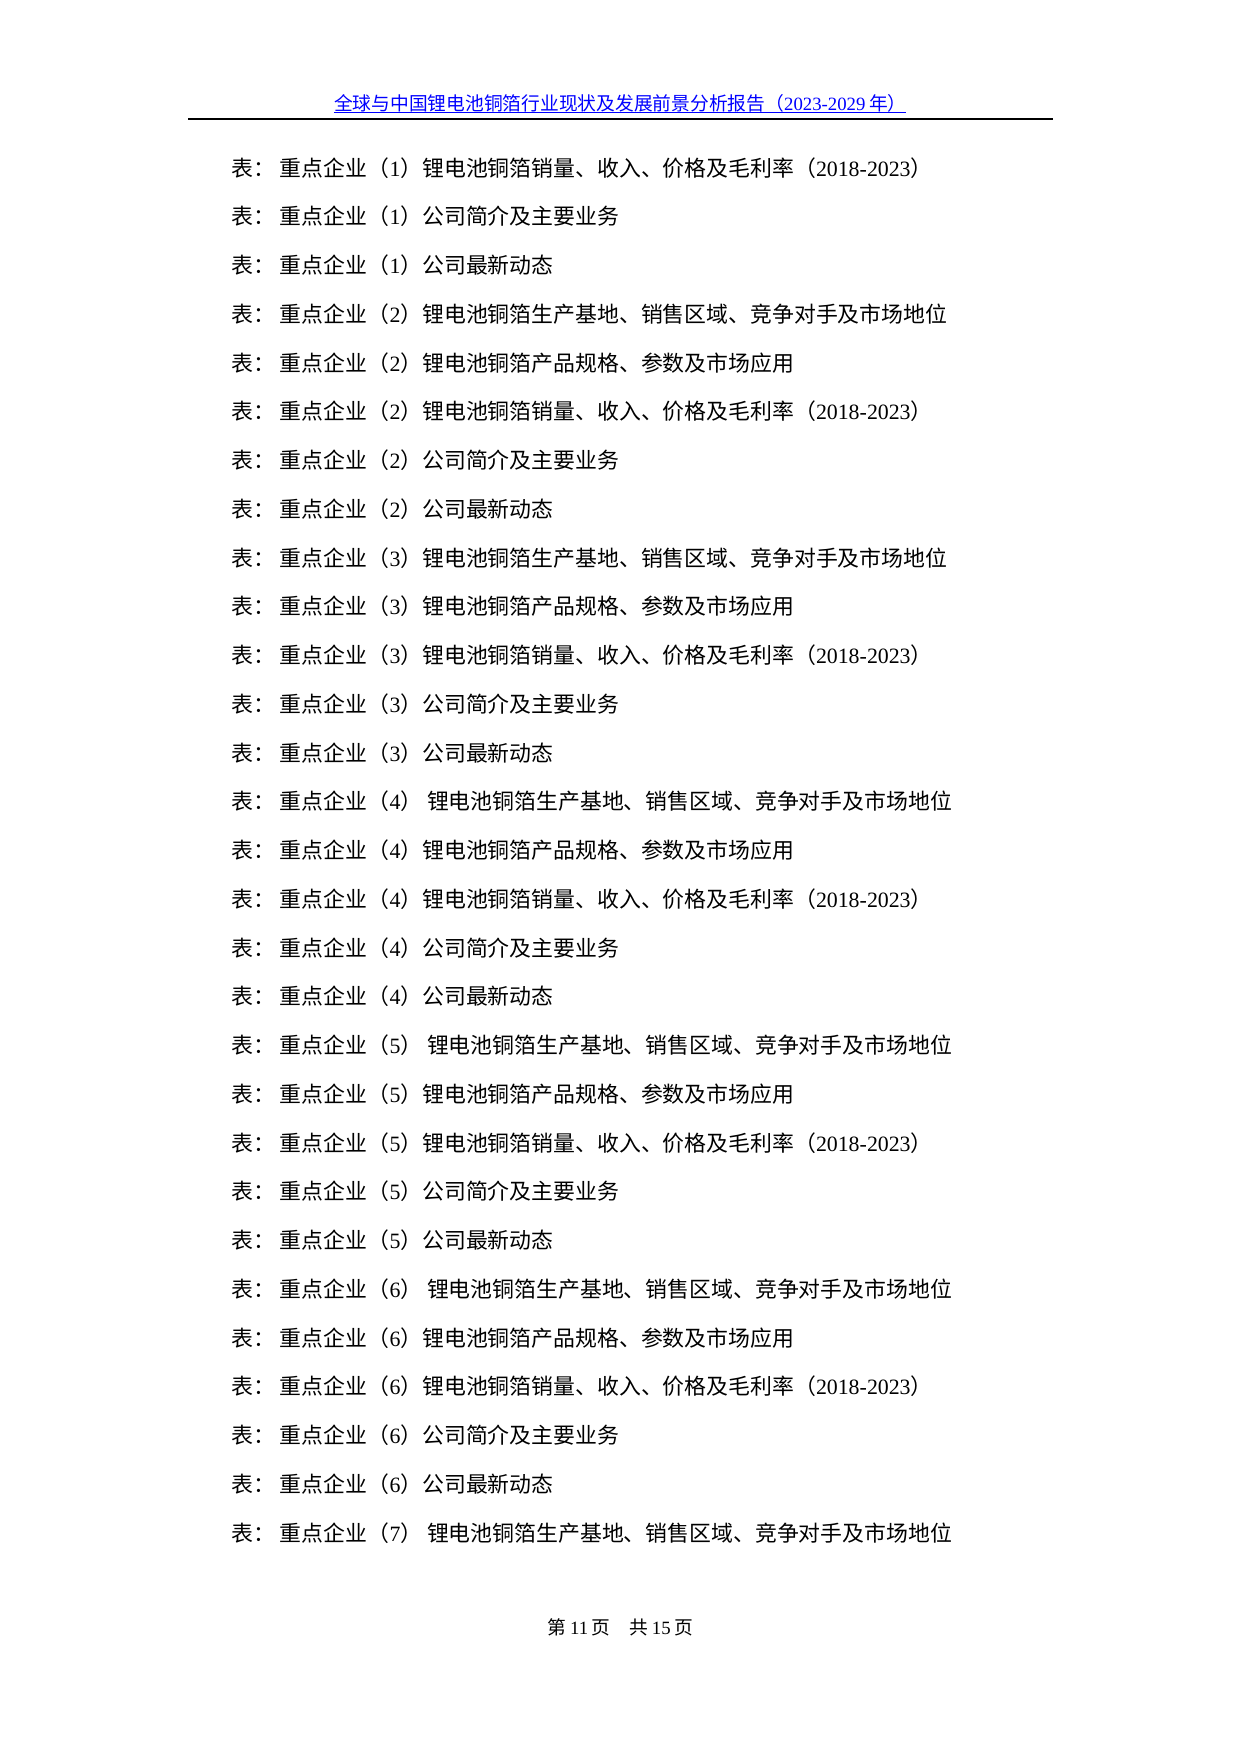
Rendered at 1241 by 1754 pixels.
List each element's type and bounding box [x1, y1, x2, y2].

text [187, 150, 1053, 1548]
